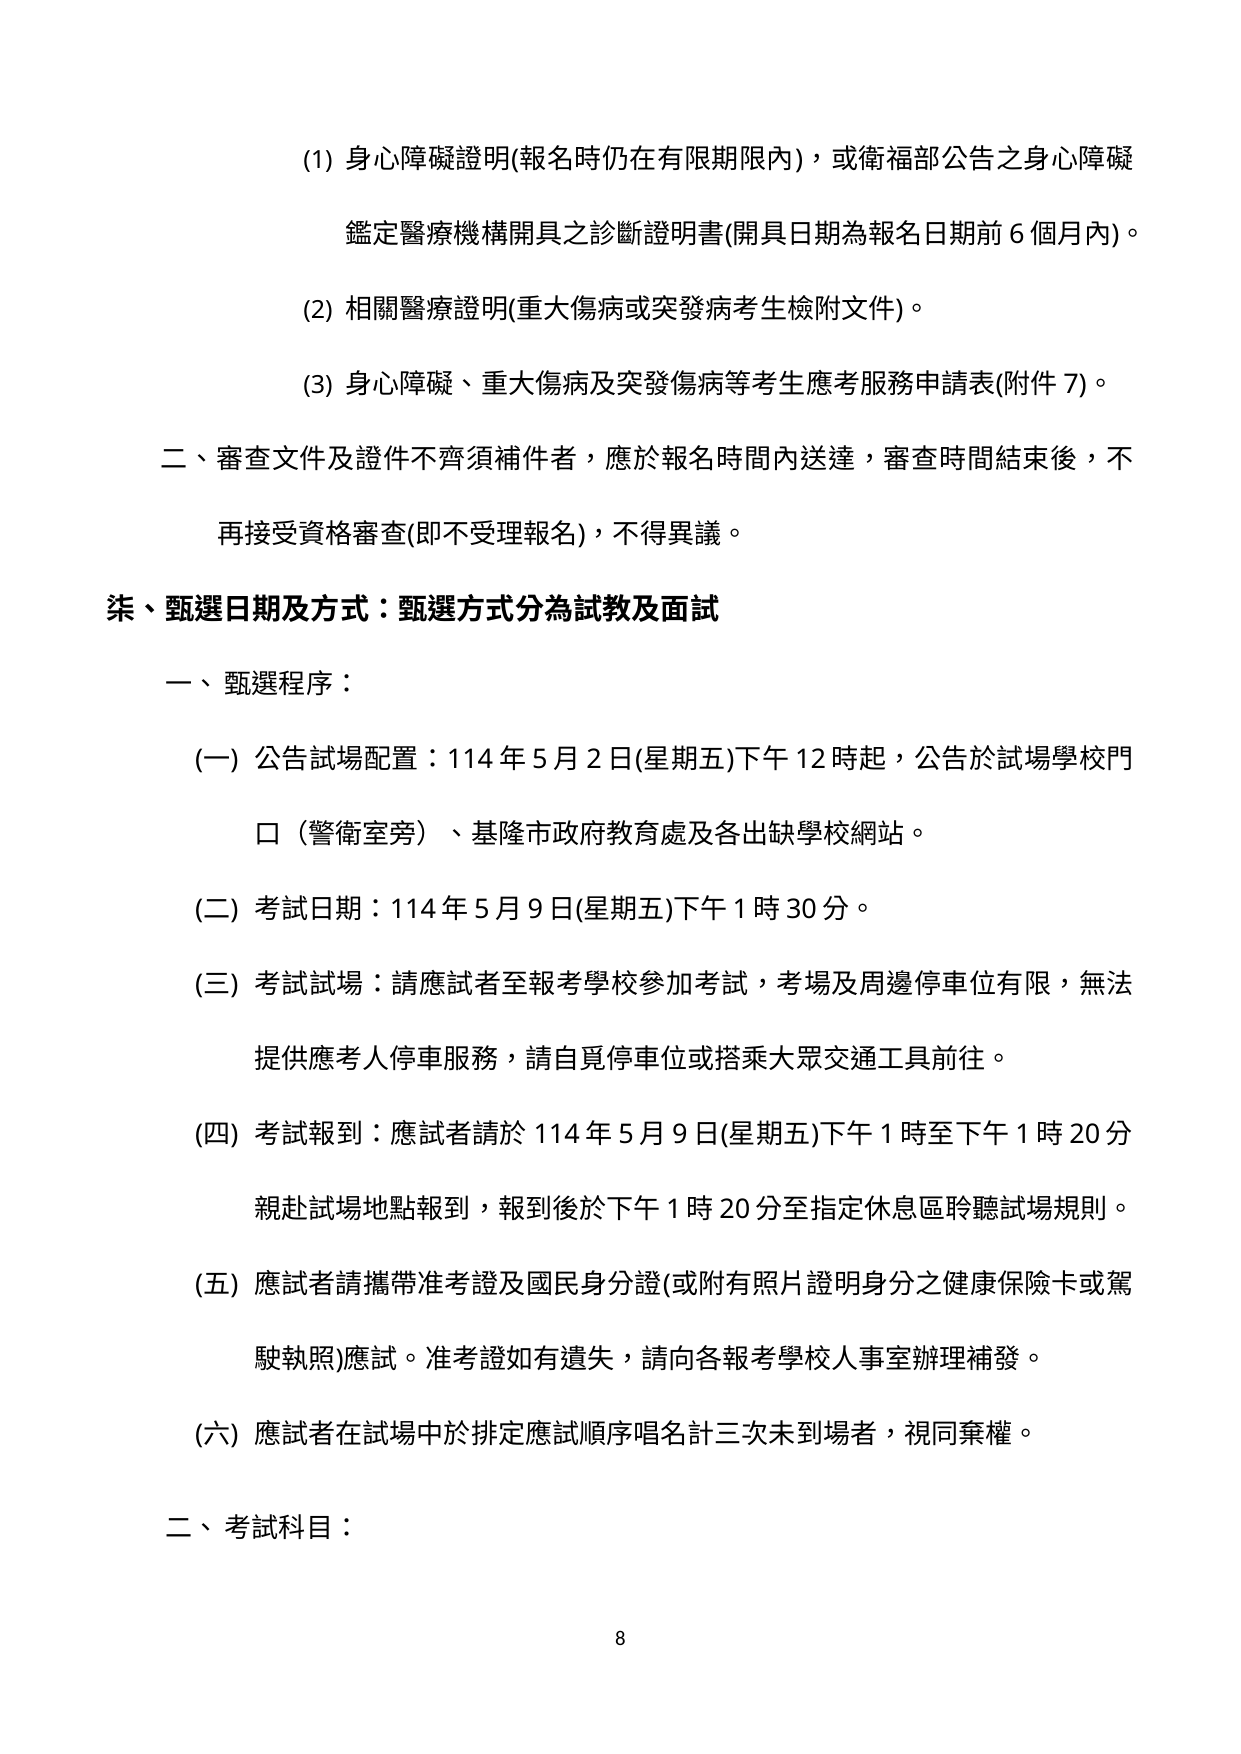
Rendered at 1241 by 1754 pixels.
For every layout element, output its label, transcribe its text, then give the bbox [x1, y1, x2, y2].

list 考試日期：114年5月9日(星期五)下午1時30分。 [195, 869, 1134, 944]
list 考試科目： [165, 1488, 1134, 1563]
list 身心障礙、重大傷病及突發傷病等考生應考服務申請表(附件7)。 [303, 344, 1134, 419]
list 應試者請攜帶准考證及國民身分證(或附有照片證明身分之健康保險卡或駕駛執照)應試。准考證如有遺失，請向各報考學校人事室辦理補發。 [195, 1244, 1134, 1394]
list 甄選程序： [165, 644, 1134, 719]
list 應試者在試場中於排定應試順序唱名計三次未到場者，視同棄權。 [195, 1394, 1134, 1469]
text 柒、甄選日期及方式：甄選方式分為試教及面試 [106, 569, 1134, 644]
list 考試試場：請應試者至報考學校參加考試，考場及周邊停車位有限，無法提供應考人停車服務，請自覓停車位或搭乘大眾交通工具前往。 [195, 944, 1134, 1094]
list 身心障礙證明(報名時仍在有限期限內)，或衛福部公告之身心障礙鑑定醫療機構開具之診斷證明書(開具日期為報名日期前6個月內)。 [303, 119, 1134, 269]
text 二、審查文件及證件不齊須補件者，應於報名時間內送達，審查時間結束後，不再接受資格審查(即不受理報名)，不得異議。 [161, 419, 1134, 569]
list 相關醫療證明(重大傷病或突發病考生檢附文件)。 [303, 269, 1134, 344]
list 公告試場配置：114年5月2日(星期五)下午12時起，公告於試場學校門口（警衛室旁）、基隆市政府教育處及各出缺學校網站。 [195, 719, 1134, 869]
list 考試報到：應試者請於114年5月9日(星期五)下午1時至下午1時20分親赴試場地點報到，報到後於下午1時20分至指定休息區聆聽試場規則。 [195, 1094, 1134, 1244]
